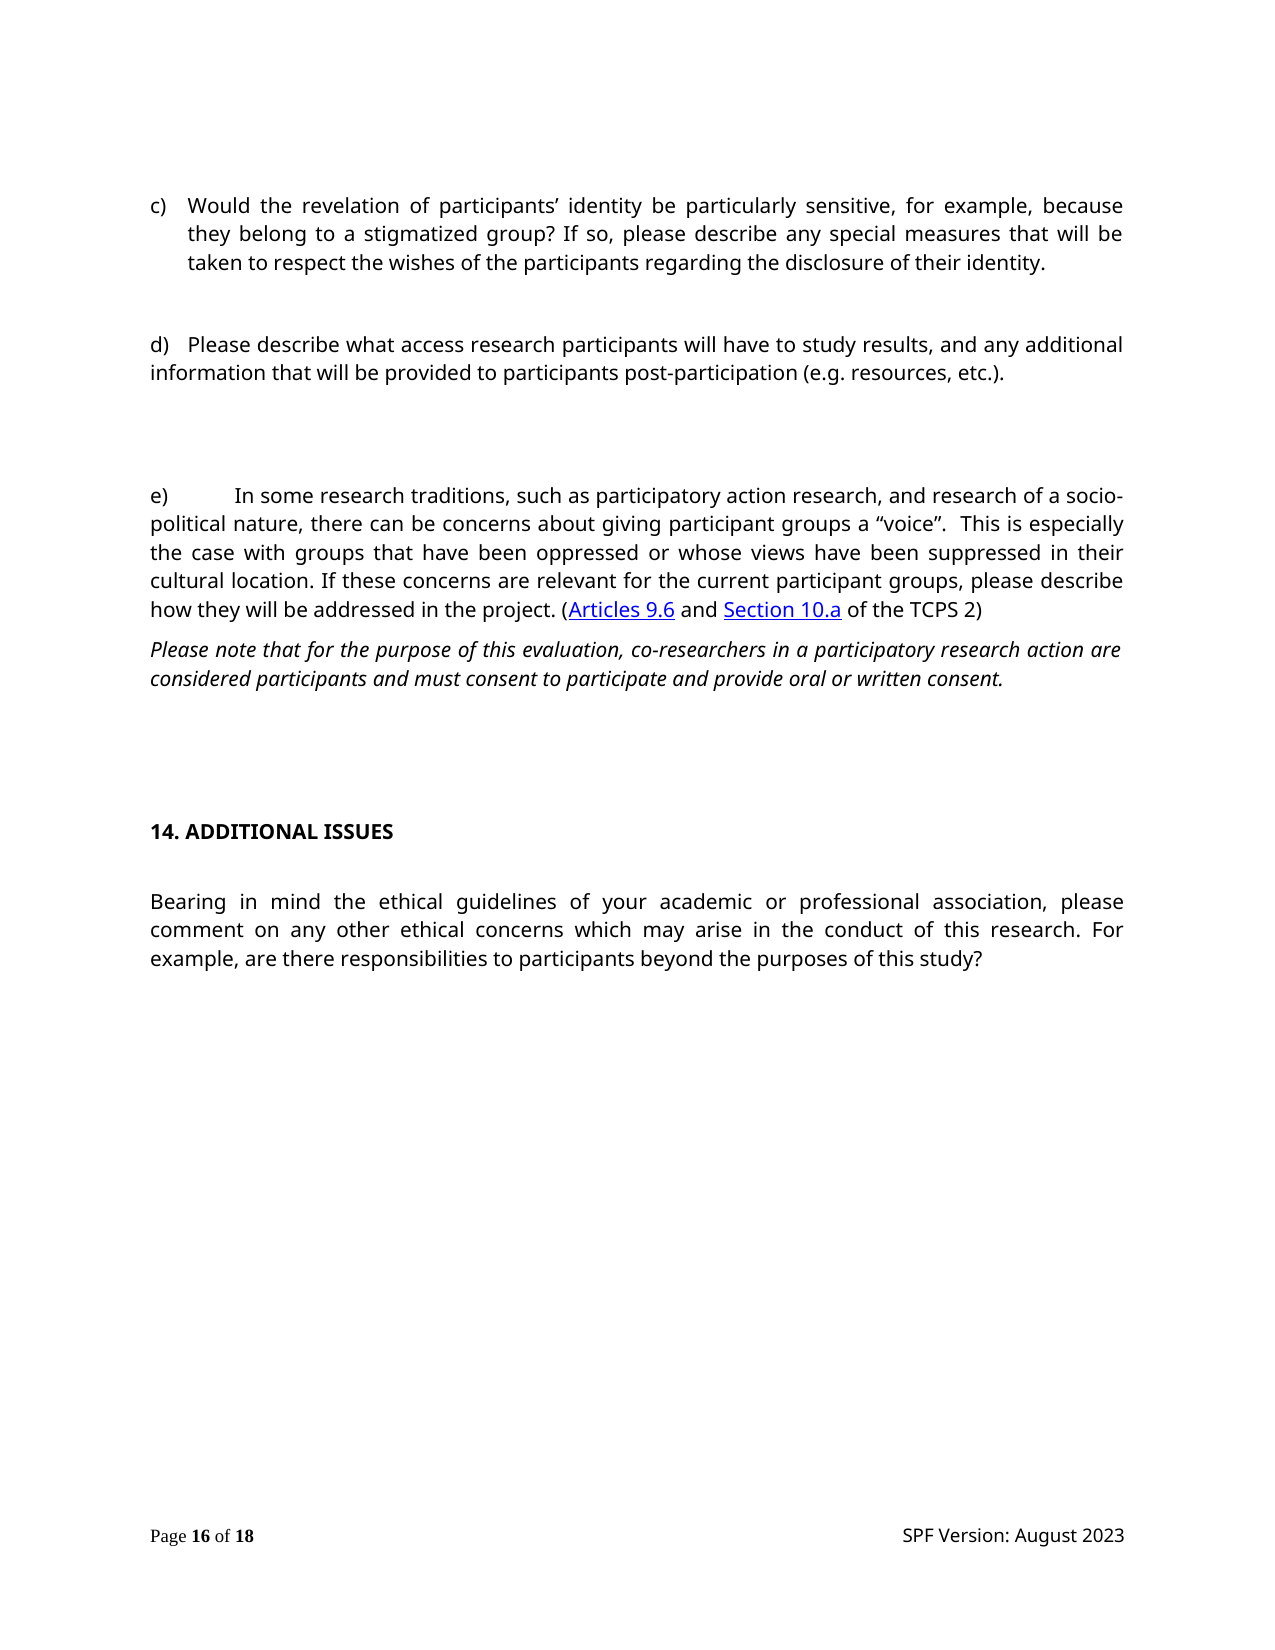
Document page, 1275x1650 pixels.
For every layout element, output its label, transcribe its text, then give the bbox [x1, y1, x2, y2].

list Please describe what access research participants will have to study results, and any additional information that will be provided to participants post-participation (e.g. resources, etc.). [150, 330, 1125, 387]
list Would the revelation of participants’ identity be particularly sensitive, for example, because they belong to a stigmatized group? If so, please describe any special measures that will be taken to respect the wishes of the participants regarding the disclosure of their identity. [150, 191, 1125, 276]
list Please note that for the purpose of this evaluation, co-researchers in a participatory research action are considered participants and must consent to participate and provide oral or written consent. [150, 636, 1125, 692]
text Bearing in mind the ethical guidelines of your academic or professional association, please comment on any other ethical concerns which may arise in the conduct of this research. For example, are there responsibilities to participants beyond the purposes of this study? [150, 887, 1125, 972]
text 14. ADDITIONAL ISSUES [150, 817, 1125, 846]
list In some research traditions, such as participatory action research, and research of a socio-political nature, there can be concerns about giving participant groups a “voice”. This is especially the case with groups that have been oppressed or whose views have been suppressed in their cultural location. If these concerns are relevant for the current participant groups, please describe how they will be addressed in the project. (Articles 9.6 and Section 10.a of the TCPS 2) [150, 481, 1125, 623]
